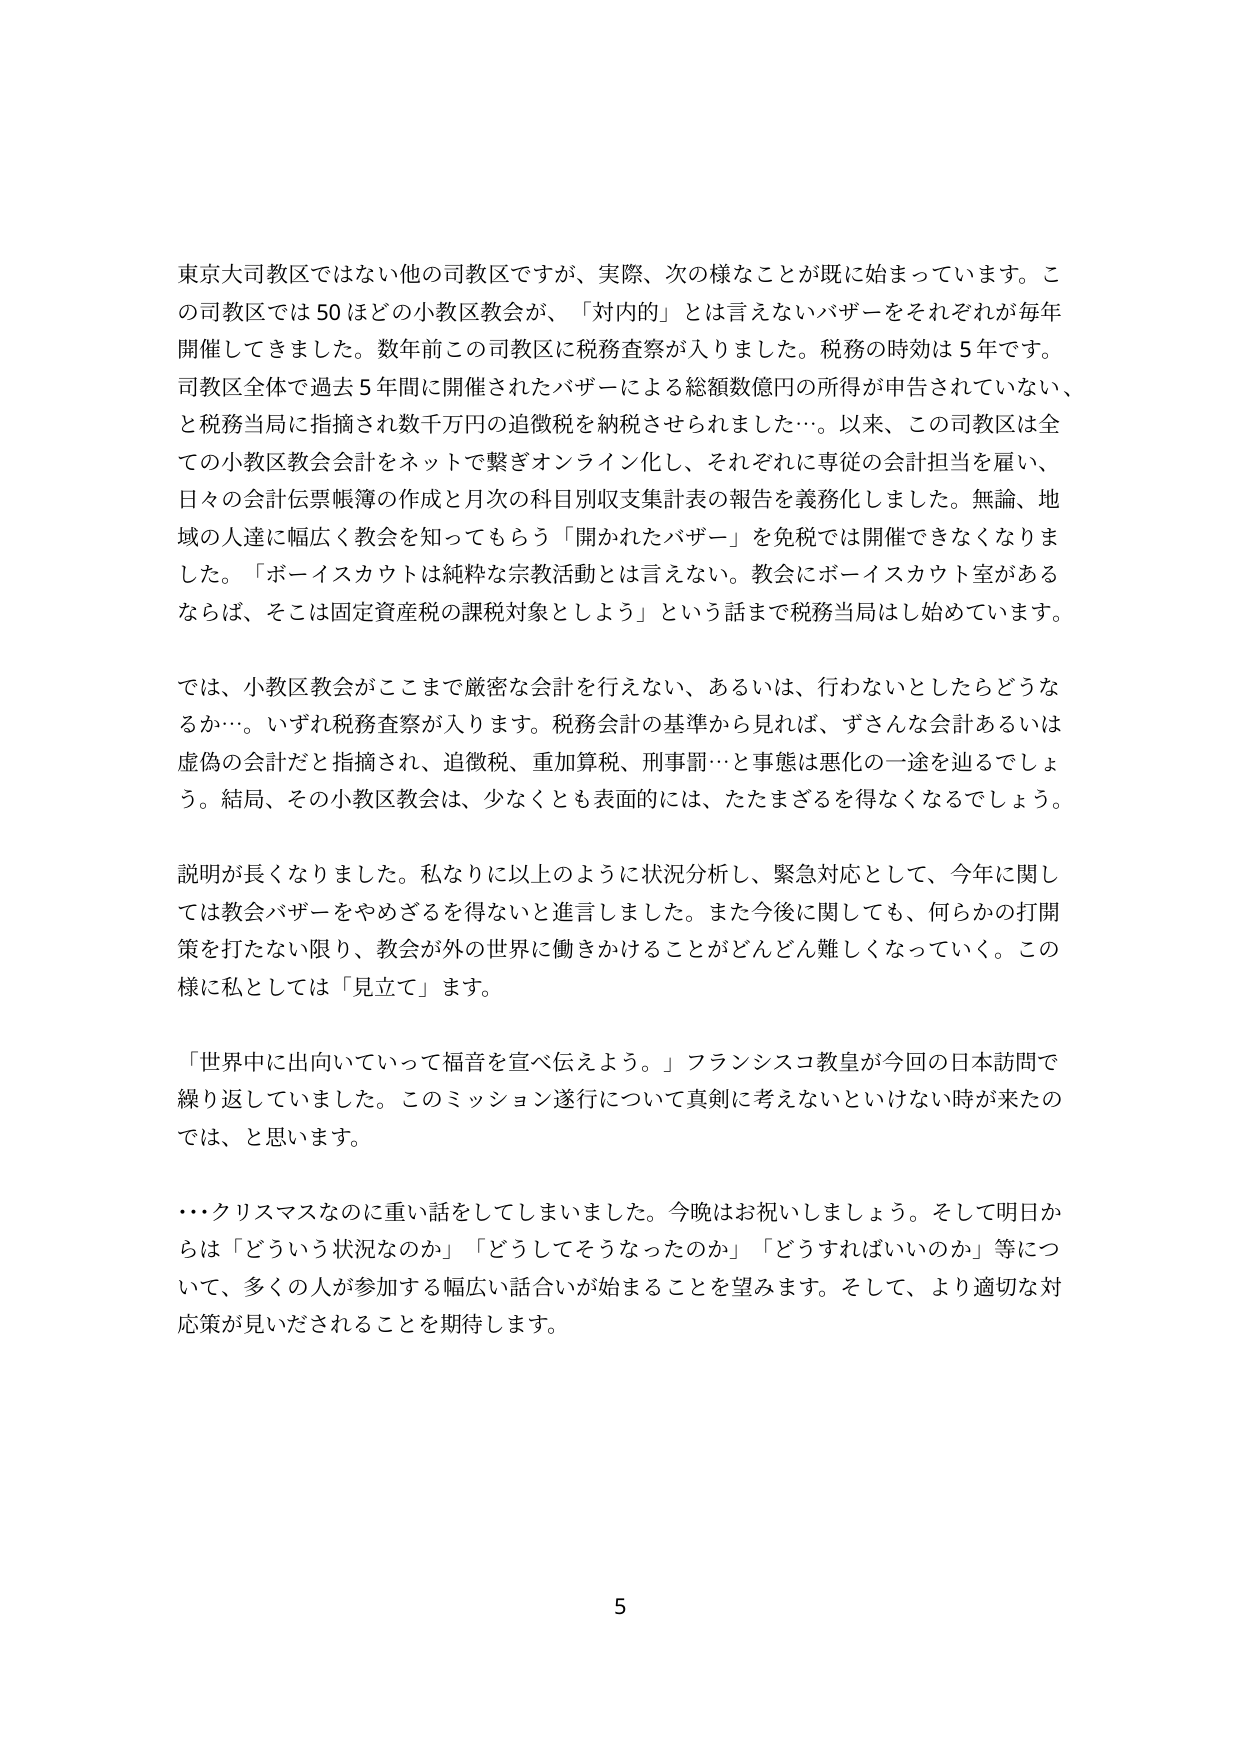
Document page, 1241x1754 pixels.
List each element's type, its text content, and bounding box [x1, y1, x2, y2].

text では、小教区教会がここまで厳密な会計を行えない、あるいは、行わないとしたらどうなるか…。いずれ税務査察が入ります。税務会計の基準から見れば、ずさんな会計あるいは虚偽の会計だと指摘され、追徴税、重加算税、刑事罰…と事態は悪化の一途を辿るでしょう。結局、その小教区教会は、少なくとも表面的には、たたまざるを得なくなるでしょう。 [177, 667, 1063, 817]
text 説明が長くなりました。私なりに以上のように状況分析し、緊急対応として、今年に関しては教会バザーをやめざるを得ないと進言しました。また今後に関しても、何らかの打開策を打たない限り、教会が外の世界に働きかけることがどんどん難しくなっていく。この様に私としては「見立て」ます。 [177, 854, 1063, 1004]
text 「世界中に出向いていって福音を宣べ伝えよう。」フランシスコ教皇が今回の日本訪問で繰り返していました。このミッション遂行について真剣に考えないといけない時が来たのでは、と思います。 [177, 1042, 1063, 1154]
text ･･･クリスマスなのに重い話をしてしまいました。今晩はお祝いしましょう。そして明日からは「どういう状況なのか」「どうしてそうなったのか」「どうすればいいのか」等について、多くの人が参加する幅広い話合いが始まることを望みます。そして、より適切な対応策が見いだされることを期待します。 [177, 1192, 1063, 1342]
text 東京大司教区ではない他の司教区ですが、実際、次の様なことが既に始まっています。この司教区では50ほどの小教区教会が、「対内的」とは言えないバザーをそれぞれが毎年開催してきました。数年前この司教区に税務査察が入りました。税務の時効は5年です。司教区全体で過去5年間に開催されたバザーによる総額数億円の所得が申告されていない、と税務当局に指摘され数千万円の追徴税を納税させられました…。以来、この司教区は全ての小教区教会会計をネットで繋ぎオンライン化し、それぞれに専従の会計担当を雇い、日々の会計伝票帳簿の作成と月次の科目別収支集計表の報告を義務化しました。無論、地域の人達に幅広く教会を知ってもらう「開かれたバザー」を免税では開催できなくなりました。「ボーイスカウトは純粋な宗教活動とは言えない。教会にボーイスカウト室があるならば、そこは固定資産税の課税対象としよう」という話まで税務当局はし始めています。 [177, 254, 1063, 629]
